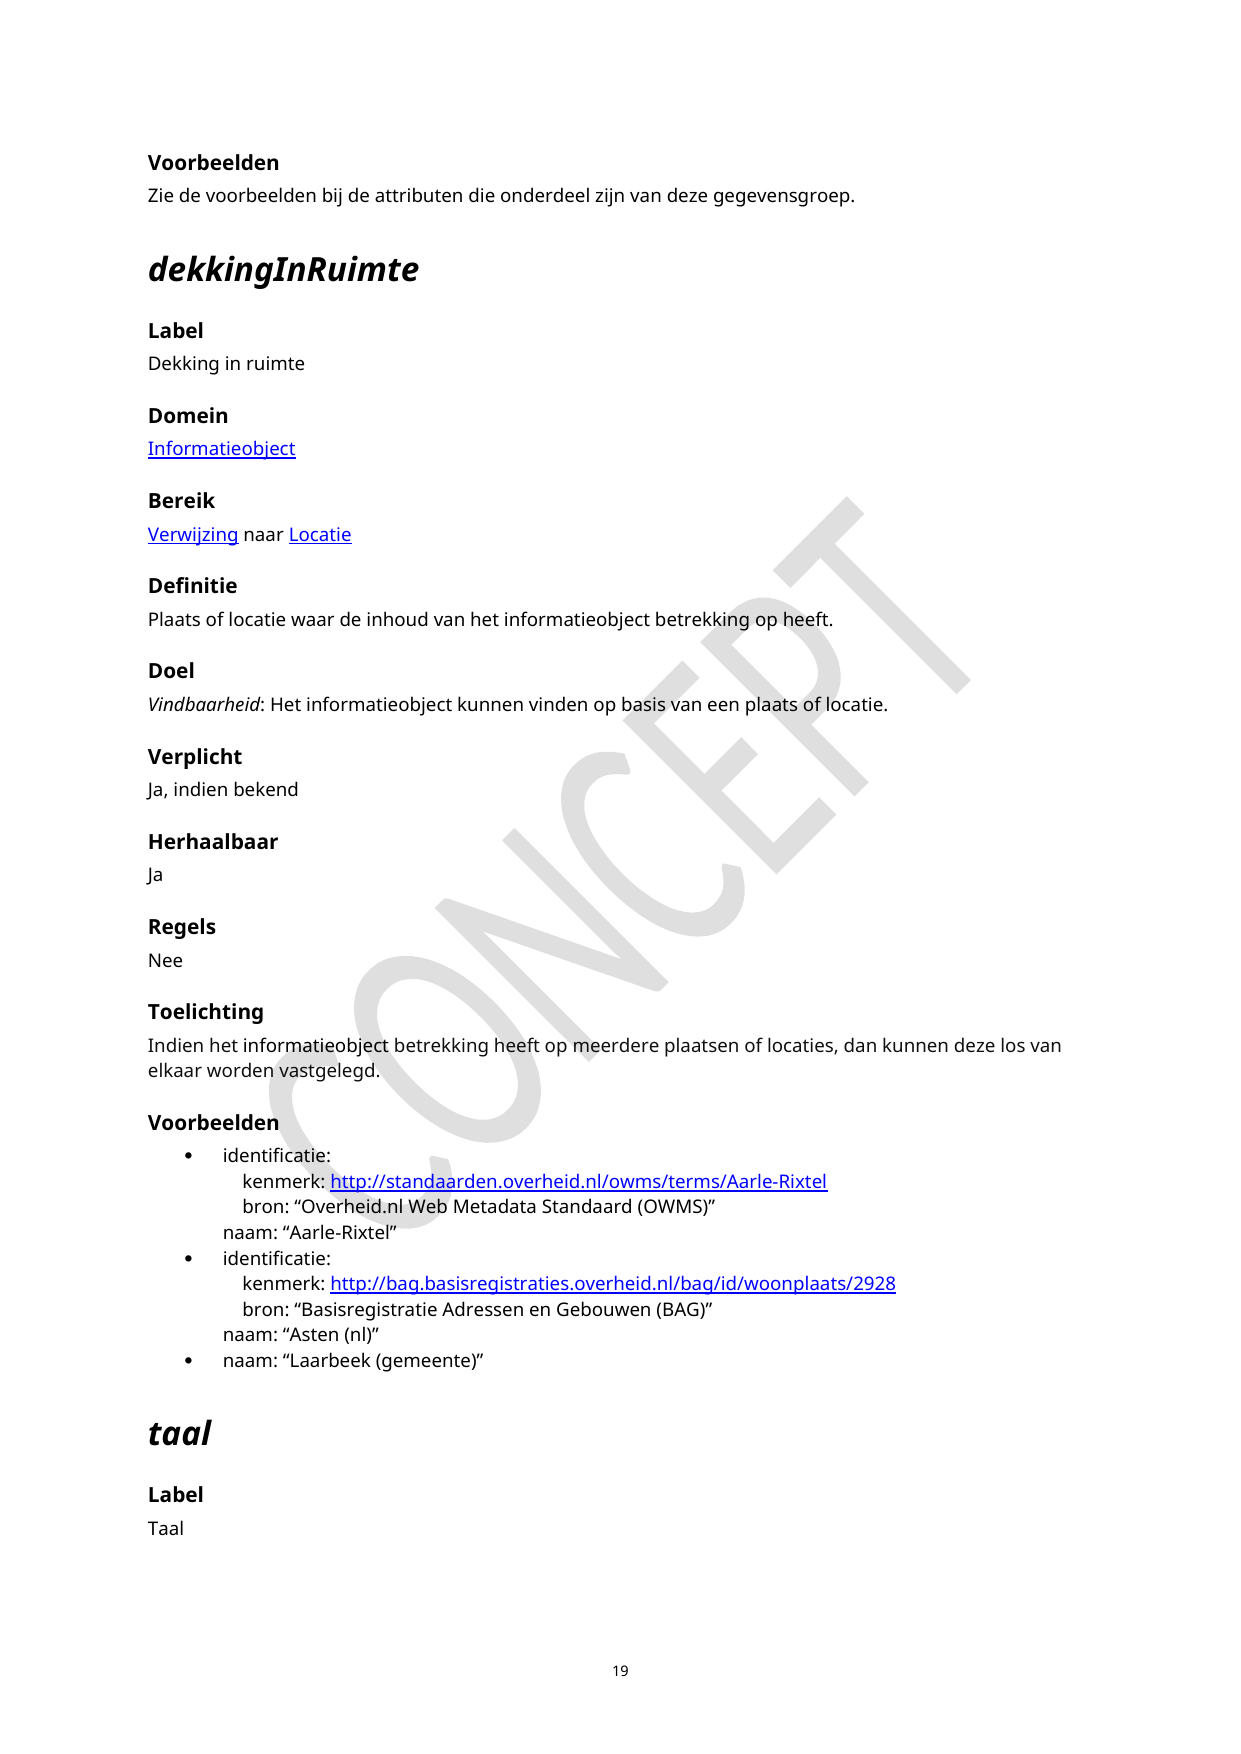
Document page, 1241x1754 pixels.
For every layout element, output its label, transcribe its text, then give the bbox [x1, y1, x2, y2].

text Zie de voorbeelden bij de attributen die onderdeel zijn van deze gegevensgroep. [148, 182, 1093, 208]
text Verwijzing naar Locatie [148, 521, 1093, 546]
subtitle Voorbeelden [148, 1108, 1093, 1137]
subtitle Toelichting [148, 997, 1093, 1026]
text Ja, indien bekend [148, 776, 1093, 802]
subtitle Herhaalbaar [148, 827, 1093, 855]
subtitle Regels [148, 912, 1093, 941]
subtitle Label [148, 1480, 1093, 1509]
text Indien het informatieobject betrekking heeft op meerdere plaatsen of locaties, dan kunnen deze los van elkaar worden vastgelegd. [148, 1032, 1093, 1083]
text Nee [148, 947, 1093, 972]
subtitle Bereik [148, 486, 1093, 514]
text Plaats of locatie waar de inhoud van het informatieobject betrekking op heeft. [148, 606, 1093, 632]
subtitle Domein [148, 401, 1093, 429]
subtitle Definitie [148, 571, 1093, 600]
subtitle Voorbeelden [148, 148, 1093, 176]
list identificatie: kenmerk: http://bag.basisregistraties.overheid.nl/bag/id/woonplaats/2928 bron: “Basisregistratie Adressen en Gebouwen (BAG)” naam: “Asten (nl)” [185, 1245, 1093, 1347]
text Taal [148, 1515, 1093, 1541]
list naam: “Laarbeek (gemeente)” [185, 1347, 1093, 1372]
subtitle taal [148, 1410, 1093, 1455]
text Informatieobject [148, 436, 1093, 461]
subtitle dekkingInRuimte [148, 245, 1093, 291]
subtitle Doel [148, 657, 1093, 685]
list identificatie: kenmerk: http://standaarden.overheid.nl/owms/terms/Aarle-Rixtel bron: “Overheid.nl Web Metadata Standaard (OWMS)” naam: “Aarle-Rixtel” [185, 1143, 1093, 1245]
text Ja [148, 862, 1093, 887]
subtitle Label [148, 316, 1093, 344]
subtitle Verplicht [148, 742, 1093, 770]
text Dekking in ruimte [148, 350, 1093, 376]
text Vindbaarheid: Het informatieobject kunnen vinden op basis van een plaats of locatie. [148, 691, 1093, 717]
